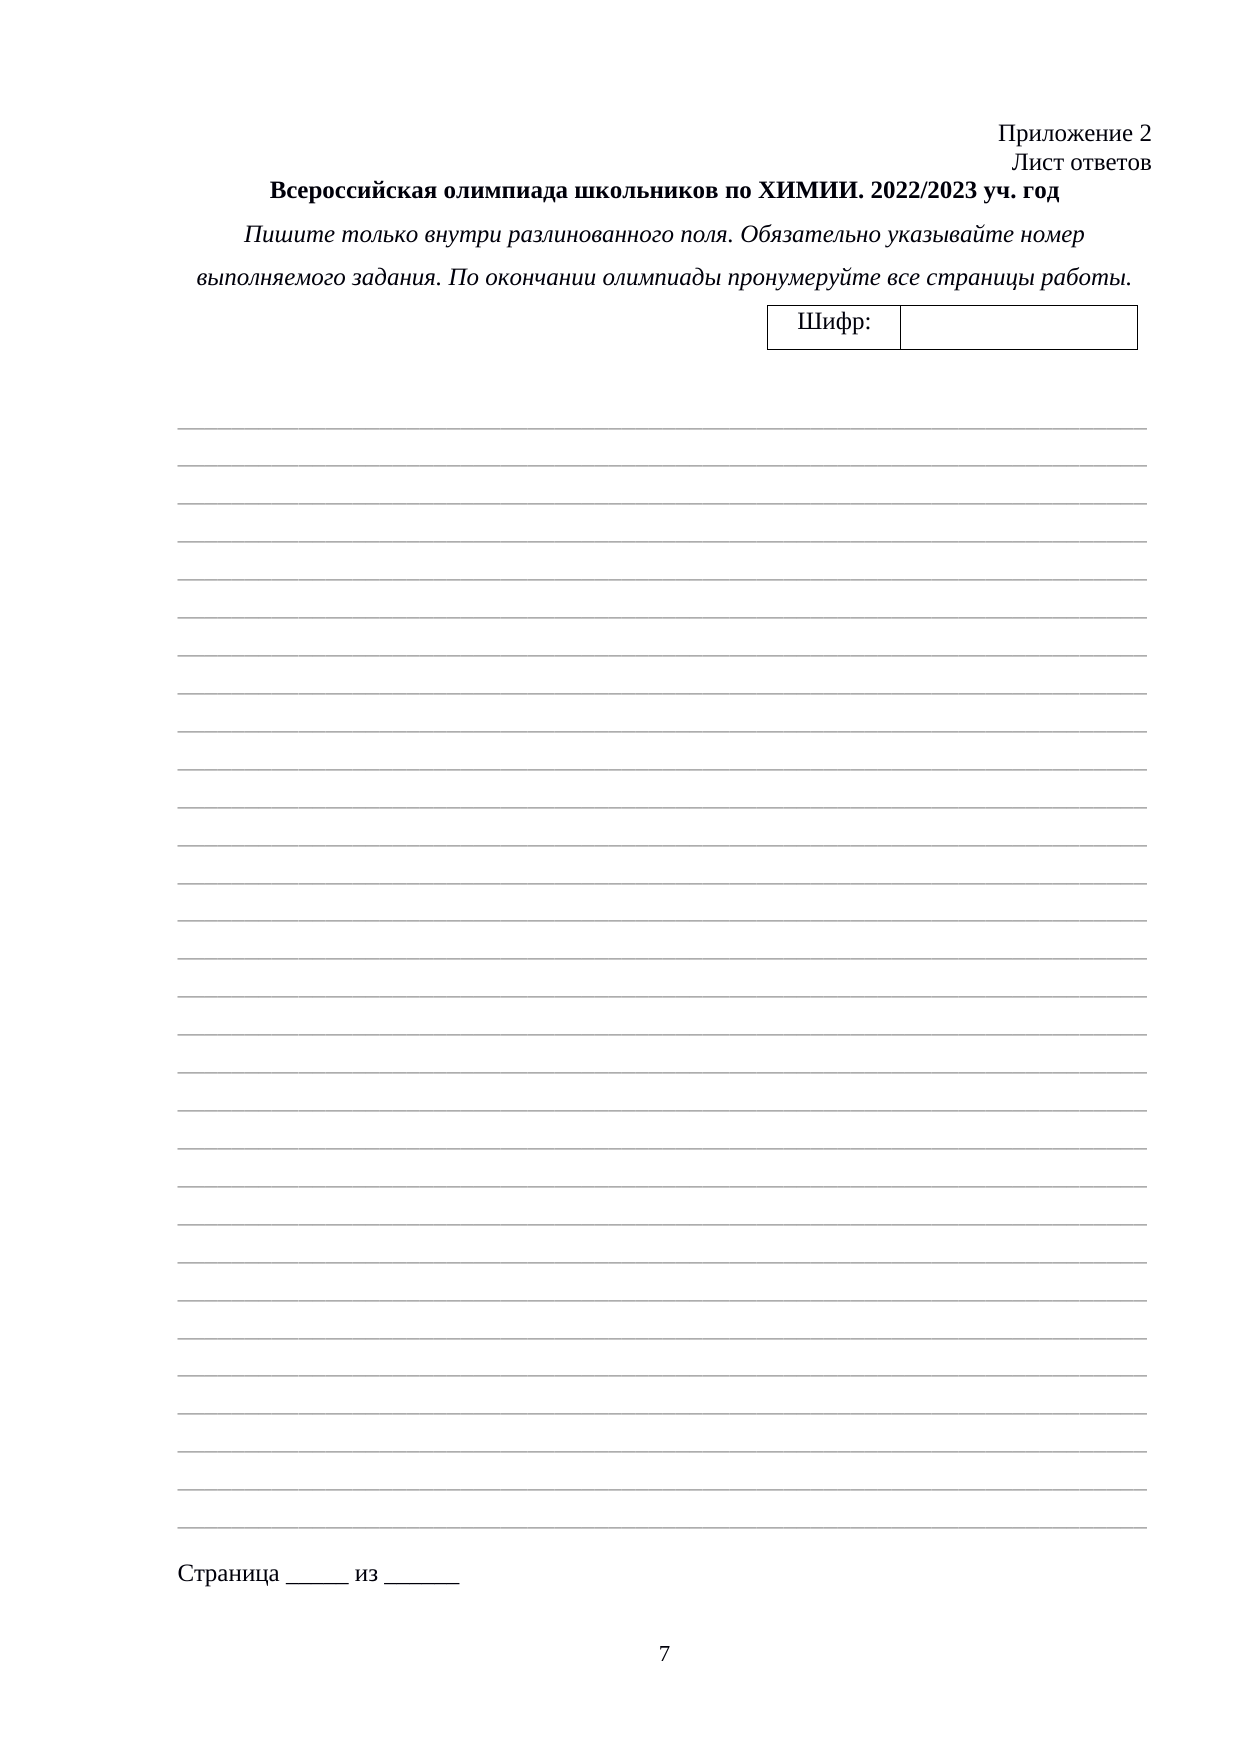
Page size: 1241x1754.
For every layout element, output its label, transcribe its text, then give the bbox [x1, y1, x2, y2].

text Приложение 2 [177, 118, 1152, 147]
text Страница _____ из ______ [177, 1558, 1152, 1587]
text Лист ответов [177, 147, 1152, 176]
text Всероссийская олимпиада школьников по ХИМИИ. 2022/2023 уч. год [177, 176, 1152, 204]
text ________________________________________________________________________________________________________________________________________________________________________________________________________________________________________________________________________________________________________________________________________________________________________________________________________________________________________________________________________________________________________________________________________________________________________________________________________________________________________________________________________________________________________________________________________________________________________________________________________________________________________________________________________________________________________________________________________________________________________________________________________________________________________________________________________________________________________________________________________________________________________________________________________________________________________________________________________________________________________________________________________________________________________________________________________________________________________________________________________________________________________________________________________________________________________________________________________________________________________________________________________________________________________________________________________________________________________________________________________________________________________________________________________________________________________________________________________________________________________________________________________________________________________________________________________________________________________________________________________________________________________________________________________________________________________________ [177, 400, 1152, 1532]
table_header [901, 306, 1137, 349]
table_header Шифр: [768, 306, 900, 349]
text Пишите только внутри разлинованного поля. Обязательно указывайте номер выполняемого задания. По окончании олимпиады пронумеруйте все страницы работы. [177, 219, 1152, 291]
